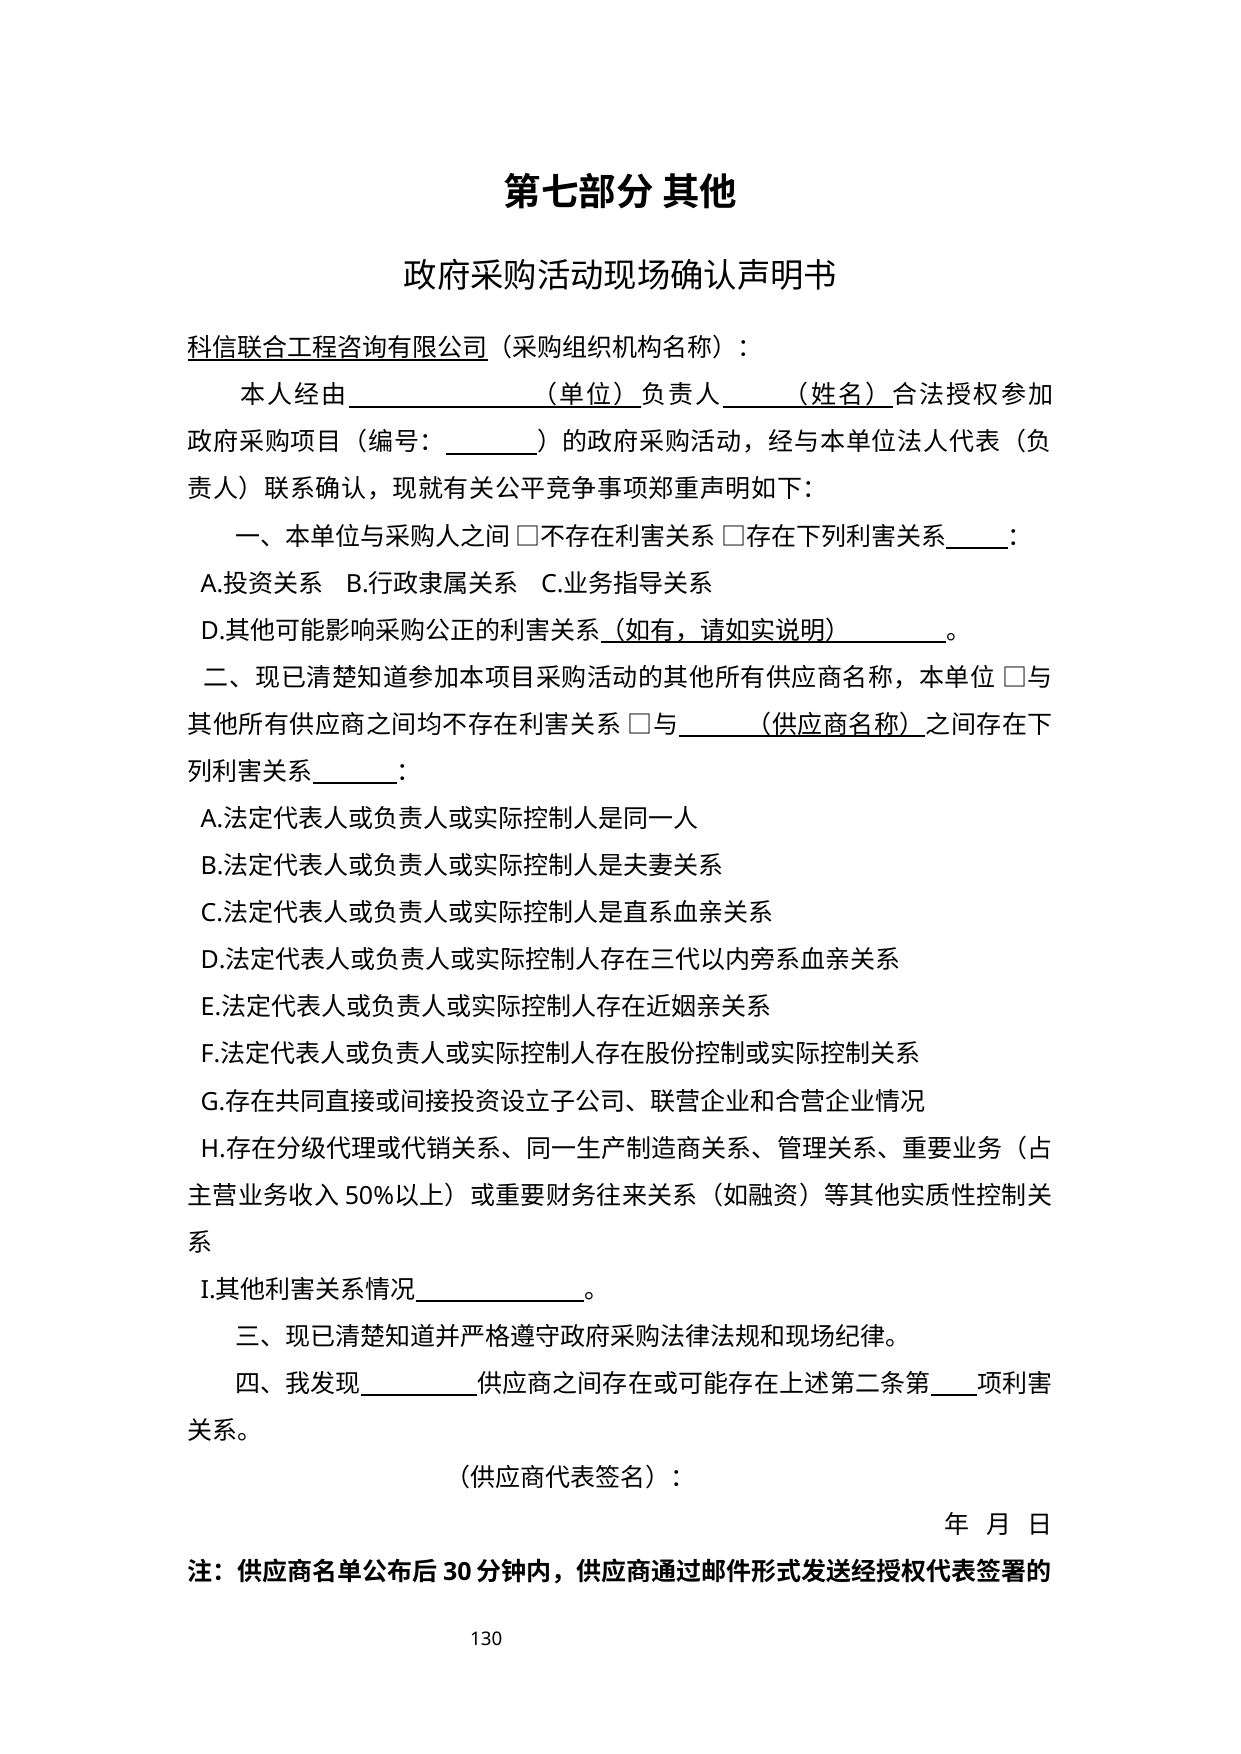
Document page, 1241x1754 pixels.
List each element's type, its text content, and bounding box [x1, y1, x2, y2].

text D.其他可能影响采购公正的利害关系（如有，请如实说明） 。 [187, 610, 1053, 646]
text G.存在共同直接或间接投资设立子公司、联营企业和合营企业情况 [187, 1081, 1053, 1117]
text D.法定代表人或负责人或实际控制人存在三代以内旁系血亲关系 [187, 940, 1053, 976]
text F.法定代表人或负责人或实际控制人存在股份控制或实际控制关系 [187, 1034, 1053, 1070]
text 政府采购活动现场确认声明书 [187, 249, 1053, 297]
text I.其他利害关系情况 。 [187, 1269, 1053, 1306]
text 第七部分 其他 [187, 162, 1053, 216]
text A.投资关系 B.行政隶属关系 C.业务指导关系 [187, 563, 1053, 599]
list 我发现 供应商之间存在或可能存在上述第二条第 项利害关系。 [187, 1363, 1053, 1447]
text 本人经由 （单位）负责人 （姓名）合法授权参加 政府采购项目（编号： ）的政府采购活动，经与本单位法人代表（负责人）联系确认，现就有关公平竞争事项郑重声明如下： [187, 375, 1053, 505]
text 科信联合工程咨询有限公司（采购组织机构名称）： [187, 328, 1053, 364]
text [187, 1552, 1053, 1588]
list 本单位与采购人之间 □不存在利害关系 □存在下列利害关系 ： [187, 516, 1053, 552]
text E.法定代表人或负责人或实际控制人存在近姻亲关系 [187, 987, 1053, 1023]
text （供应商代表签名）： [187, 1458, 1053, 1494]
text 二、现已清楚知道参加本项目采购活动的其他所有供应商名称，本单位 □与其他所有供应商之间均不存在利害关系 □与 （供应商名称）之间存在下列利害关系 ： [187, 657, 1053, 788]
text 年 月 日 [187, 1505, 1053, 1541]
text H.存在分级代理或代销关系、同一生产制造商关系、管理关系、重要业务（占主营业务收入50%以上）或重要财务往来关系（如融资）等其他实质性控制关系 [187, 1128, 1053, 1258]
text B.法定代表人或负责人或实际控制人是夫妻关系 [187, 846, 1053, 882]
text C.法定代表人或负责人或实际控制人是直系血亲关系 [187, 893, 1053, 929]
text A.法定代表人或负责人或实际控制人是同一人 [187, 798, 1053, 835]
list 现已清楚知道并严格遵守政府采购法律法规和现场纪律。 [187, 1316, 1053, 1353]
